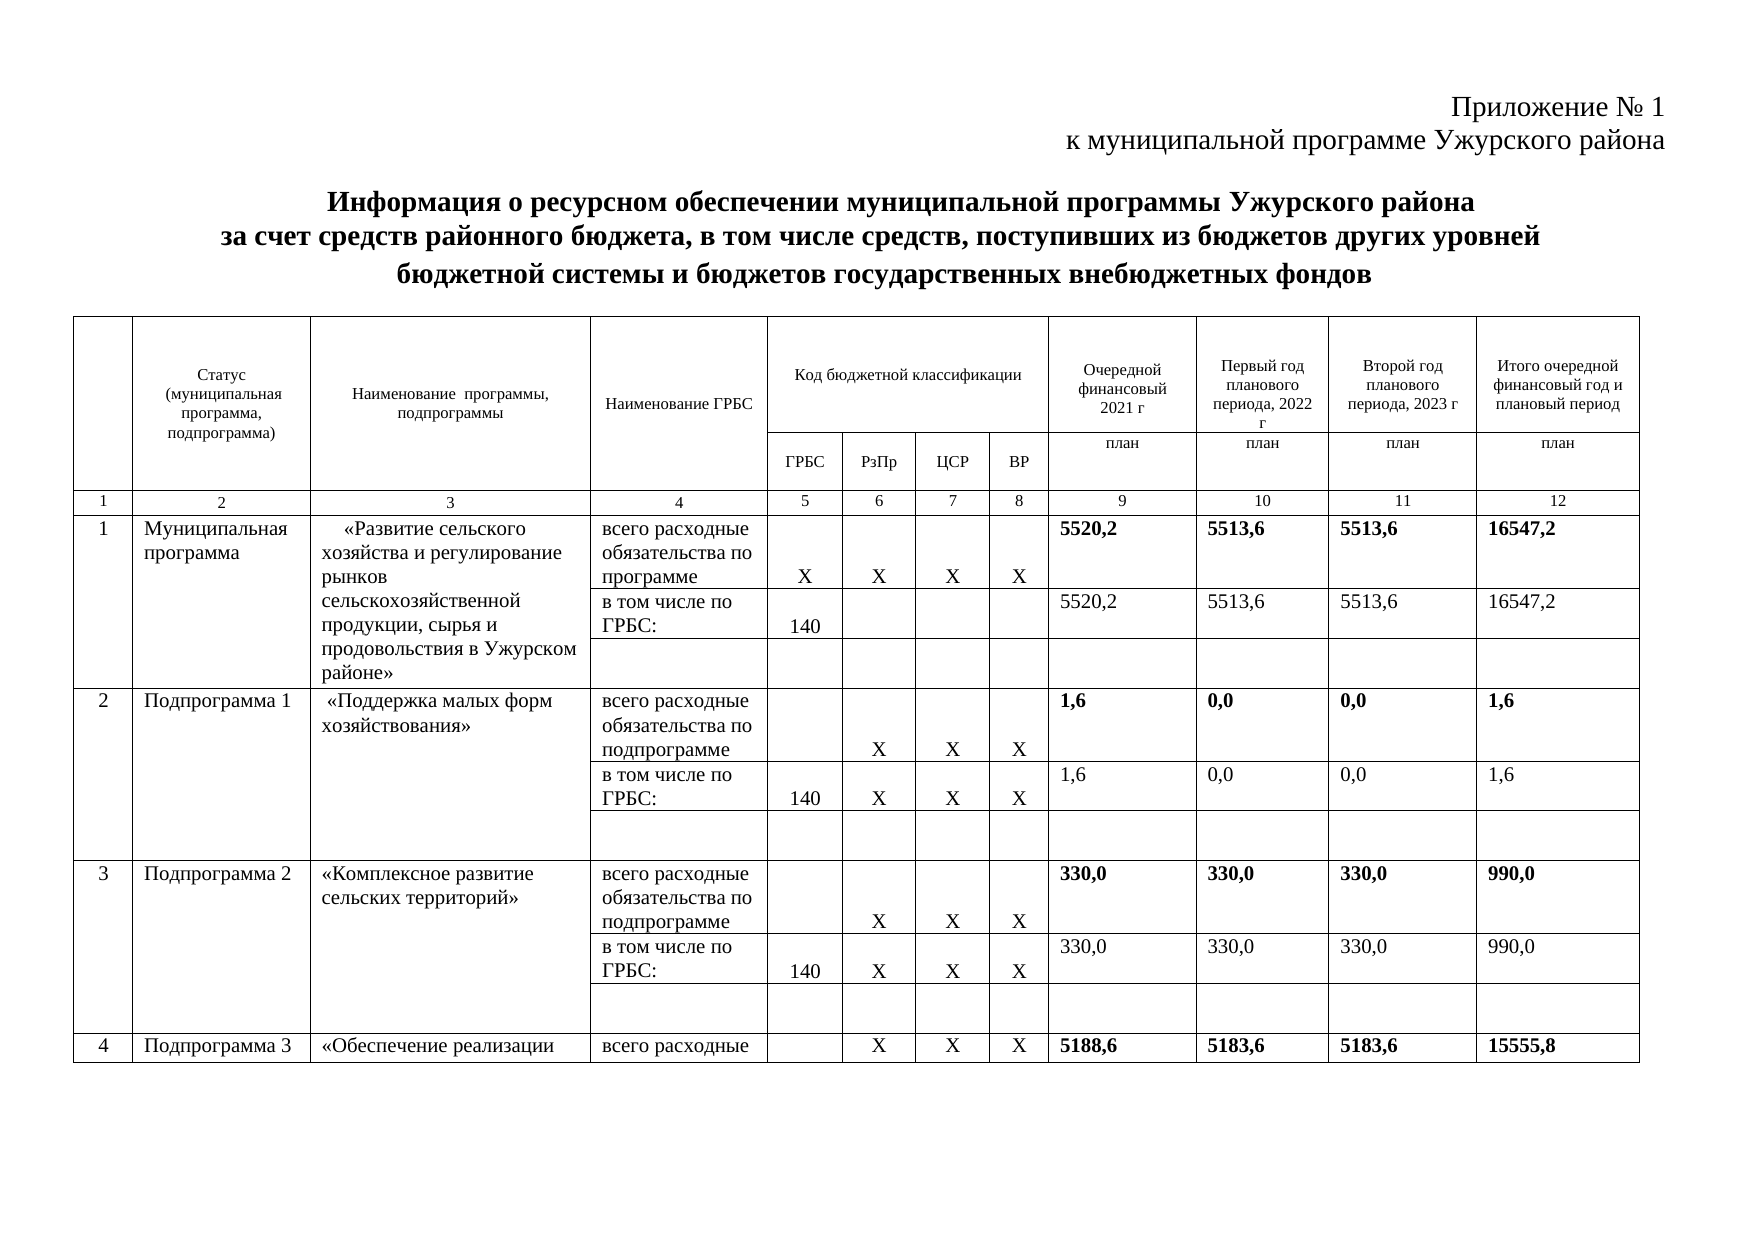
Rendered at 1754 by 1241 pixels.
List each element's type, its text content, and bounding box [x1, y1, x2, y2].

table_cell 2 [133, 491, 310, 515]
table_cell [916, 984, 989, 1032]
table_cell 4 [591, 491, 767, 515]
table_cell Х [990, 689, 1048, 761]
table_cell план [1197, 433, 1328, 489]
table_cell 11 [1329, 491, 1476, 515]
table_cell [768, 639, 842, 687]
table_cell 1 [74, 516, 132, 687]
table_cell 140 [768, 762, 842, 810]
table_cell [768, 811, 842, 860]
table_cell «Комплексное развитие сельских территорий» [311, 861, 590, 1032]
table_cell [916, 811, 989, 860]
table_cell [990, 639, 1048, 687]
table_cell [1049, 811, 1196, 860]
table_cell [843, 589, 915, 638]
table_cell 1 [74, 491, 132, 515]
table_cell [1197, 811, 1328, 860]
table_cell 330,0 [1197, 934, 1328, 983]
table_cell [1477, 639, 1639, 687]
table_cell 330,0 [1197, 861, 1328, 933]
table_cell [768, 1034, 842, 1062]
table_cell 5513,6 [1329, 589, 1476, 638]
table_cell Х [843, 934, 915, 983]
table_cell [591, 639, 767, 687]
table_cell 3 [311, 491, 590, 515]
table_cell Х [916, 861, 989, 933]
table_cell Х [916, 516, 989, 588]
table_cell Х [843, 1034, 915, 1062]
table_cell [1329, 984, 1476, 1032]
table_cell 5520,2 [1049, 589, 1196, 638]
table_cell [1197, 984, 1328, 1032]
table_cell 16547,2 [1477, 516, 1639, 588]
table_header Итого очередной финансовый год и плановый период [1477, 317, 1639, 432]
table_cell «Поддержка малых форм хозяйствования» [311, 689, 590, 860]
table_cell [768, 689, 842, 761]
table_cell в том числе по ГРБС: [591, 934, 767, 983]
table_cell Подпрограмма 2 [133, 861, 310, 1032]
text Информация о ресурсном обеспечении муниципальной программы Ужурского района [118, 184, 1683, 218]
table_cell 9 [1049, 491, 1196, 515]
table_cell Х [990, 1034, 1048, 1062]
table_cell [1329, 811, 1476, 860]
text к муниципальной программе Ужурского района [118, 122, 1665, 156]
table_cell 5513,6 [1329, 516, 1476, 588]
table_cell Х [916, 689, 989, 761]
table_cell 330,0 [1049, 934, 1196, 983]
table_header Наименование ГРБС [591, 317, 767, 489]
table_cell Х [843, 762, 915, 810]
table_cell 8 [990, 491, 1048, 515]
table_cell Подпрограмма 3 [133, 1034, 310, 1062]
table_cell 1,6 [1049, 689, 1196, 761]
table_cell 3 [74, 861, 132, 1032]
table_cell 990,0 [1477, 934, 1639, 983]
table_cell Х [990, 861, 1048, 933]
table_cell [1049, 984, 1196, 1032]
table_cell 140 [768, 934, 842, 983]
table_cell 5188,6 [1049, 1034, 1196, 1062]
table_cell 330,0 [1329, 861, 1476, 933]
table_cell 5 [768, 491, 842, 515]
table_cell 5513,6 [1197, 589, 1328, 638]
text Приложение № 1 [999, 89, 1665, 122]
table_cell 330,0 [1049, 861, 1196, 933]
table_cell «Развитие сельского хозяйства и регулирование рынков сельскохозяйственной продукции, сырья и продовольствия в Ужурском районе» [311, 516, 590, 687]
table_cell [1477, 984, 1639, 1032]
table_cell [768, 861, 842, 933]
table_cell [916, 639, 989, 687]
table_cell Х [990, 934, 1048, 983]
table_cell [843, 811, 915, 860]
table_cell Х [990, 516, 1048, 588]
text за счет средств районного бюджета, в том числе средств, поступивших из бюджетов других уровней бюджетной системы и бюджетов государственных внебюджетных фондов [118, 218, 1651, 290]
table_cell [843, 984, 915, 1032]
table_header Второй год планового периода, 2023 г [1329, 317, 1476, 432]
table_cell 12 [1477, 491, 1639, 515]
table_cell 140 [768, 589, 842, 638]
table_cell 1,6 [1477, 762, 1639, 810]
table_cell ЦСР [916, 433, 989, 489]
table_cell Муниципальная программа [133, 516, 310, 687]
table_cell 10 [1197, 491, 1328, 515]
table_cell [1477, 811, 1639, 860]
table_cell 990,0 [1477, 861, 1639, 933]
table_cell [311, 1034, 590, 1062]
table_cell 5183,6 [1197, 1034, 1328, 1062]
table_cell ГРБС [768, 433, 842, 489]
table_cell Х [843, 689, 915, 761]
table_cell 1,6 [1049, 762, 1196, 810]
table_cell ВР [990, 433, 1048, 489]
table_cell Х [916, 934, 989, 983]
table_cell всего расходные обязательства по программе [591, 516, 767, 588]
table_cell всего расходные обязательства по подпрограмме [591, 689, 767, 761]
table_cell 2 [74, 689, 132, 860]
table_cell 0,0 [1197, 762, 1328, 810]
table_header [74, 317, 132, 489]
table_cell [990, 589, 1048, 638]
table_cell план [1049, 433, 1196, 489]
table_cell 5183,6 [1329, 1034, 1476, 1062]
table_cell план [1329, 433, 1476, 489]
table_cell [1197, 639, 1328, 687]
table_cell [990, 811, 1048, 860]
table_cell [843, 639, 915, 687]
table_cell [768, 984, 842, 1032]
table_cell в том числе по ГРБС: [591, 589, 767, 638]
table_header Статус (муниципальная программа, подпрограмма) [133, 317, 310, 489]
table_cell [990, 984, 1048, 1032]
table_cell 7 [916, 491, 989, 515]
table_cell 6 [843, 491, 915, 515]
table_cell Х [843, 861, 915, 933]
table_cell [1329, 639, 1476, 687]
table_cell [916, 589, 989, 638]
table_header Наименование программы, подпрограммы [311, 317, 590, 489]
table_header Первый год планового периода, 2022 г [1197, 317, 1328, 432]
table_cell РзПр [843, 433, 915, 489]
table_cell план [1477, 433, 1639, 489]
table_cell Х [990, 762, 1048, 810]
table_cell Х [916, 1034, 989, 1062]
table_cell всего расходные обязательства по подпрограмме [591, 861, 767, 933]
table_cell 16547,2 [1477, 589, 1639, 638]
table_cell Подпрограмма 1 [133, 689, 310, 860]
table_cell 4 [74, 1034, 132, 1062]
table_cell 1,6 [1477, 689, 1639, 761]
table_cell Х [843, 516, 915, 588]
table_cell [591, 811, 767, 860]
table_cell 0,0 [1329, 762, 1476, 810]
table_cell 15555,8 [1477, 1034, 1639, 1062]
table_cell 0,0 [1197, 689, 1328, 761]
table_header Очередной финансовый 2021 г [1049, 317, 1196, 432]
table_cell [591, 984, 767, 1032]
table_cell Х [916, 762, 989, 810]
table_cell в том числе по ГРБС: [591, 762, 767, 810]
table_cell 330,0 [1329, 934, 1476, 983]
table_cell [591, 1034, 767, 1062]
table_header Код бюджетной классификации [768, 317, 1048, 432]
table_cell 0,0 [1329, 689, 1476, 761]
table_cell Х [768, 516, 842, 588]
table_cell 5513,6 [1197, 516, 1328, 588]
table_cell 5520,2 [1049, 516, 1196, 588]
table_cell [1049, 639, 1196, 687]
